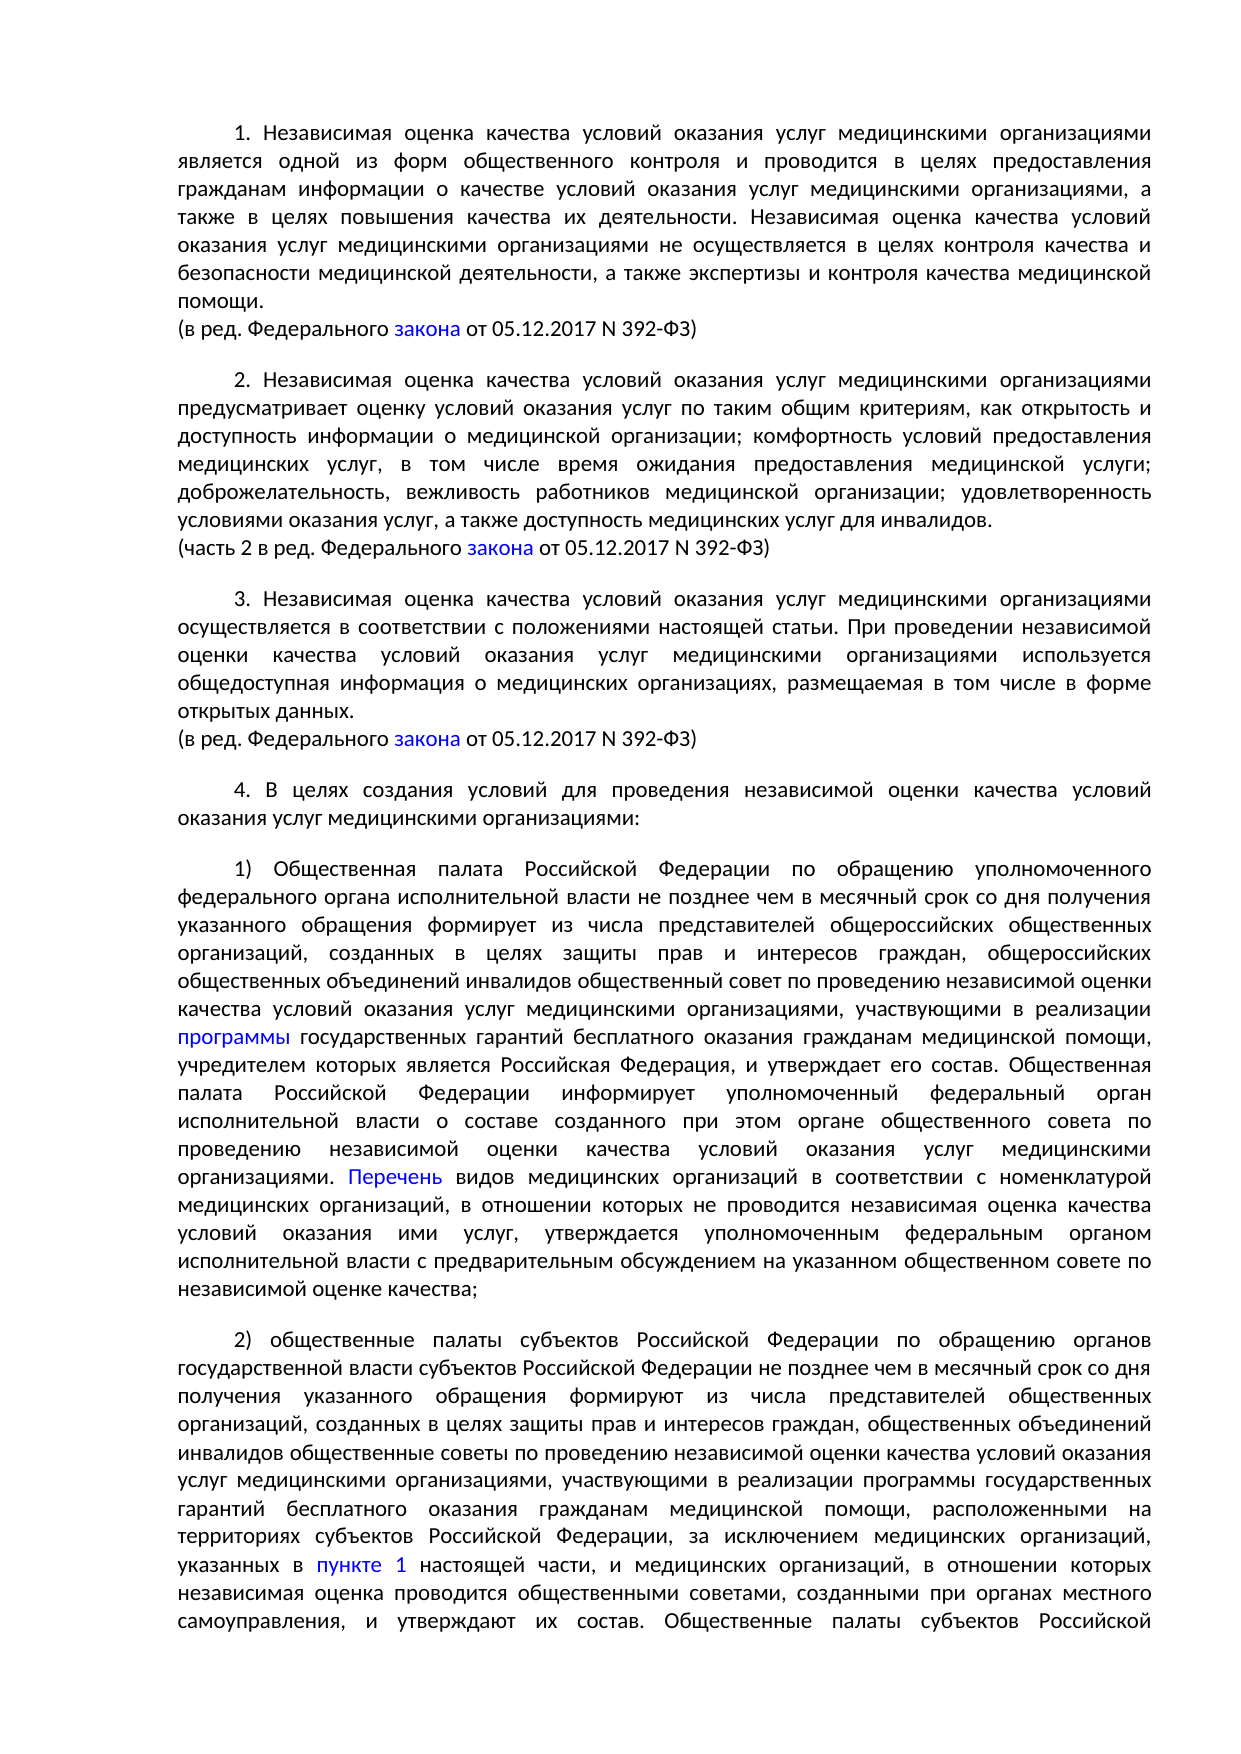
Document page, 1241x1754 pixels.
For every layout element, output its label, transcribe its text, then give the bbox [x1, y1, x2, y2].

text 1. Независимая оценка качества условий оказания услуг медицинскими организациями является одной из форм общественного контроля и проводится в целях предоставления гражданам информации о качестве условий оказания услуг медицинскими организациями, а также в целях повышения качества их деятельности. Независимая оценка качества условий оказания услуг медицинскими организациями не осуществляется в целях контроля качества и безопасности медицинской деятельности, а также экспертизы и контроля качества медицинской помощи. [177, 118, 1152, 314]
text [177, 1326, 1152, 1634]
text 2. Независимая оценка качества условий оказания услуг медицинскими организациями предусматривает оценку условий оказания услуг по таким общим критериям, как открытость и доступность информации о медицинской организации; комфортность условий предоставления медицинских услуг, в том числе время ожидания предоставления медицинской услуги; доброжелательность, вежливость работников медицинской организации; удовлетворенность условиями оказания услуг, а также доступность медицинских услуг для инвалидов. [177, 365, 1152, 533]
text (в ред. Федерального закона от 05.12.2017 N 392-ФЗ) [177, 724, 1152, 752]
text (в ред. Федерального закона от 05.12.2017 N 392-ФЗ) [177, 314, 1152, 342]
text 1) Общественная палата Российской Федерации по обращению уполномоченного федерального органа исполнительной власти не позднее чем в месячный срок со дня получения указанного обращения формирует из числа представителей общероссийских общественных организаций, созданных в целях защиты прав и интересов граждан, общероссийских общественных объединений инвалидов общественный совет по проведению независимой оценки качества условий оказания услуг медицинскими организациями, участвующими в реализации программы государственных гарантий бесплатного оказания гражданам медицинской помощи, учредителем которых является Российская Федерация, и утверждает его состав. Общественная палата Российской Федерации информирует уполномоченный федеральный орган исполнительной власти о составе созданного при этом органе общественного совета по проведению независимой оценки качества условий оказания услуг медицинскими организациями. Перечень видов медицинских организаций в соответствии с номенклатурой медицинских организаций, в отношении которых не проводится независимая оценка качества условий оказания ими услуг, утверждается уполномоченным федеральным органом исполнительной власти с предварительным обсуждением на указанном общественном совете по независимой оценке качества; [177, 854, 1152, 1303]
text 4. В целях создания условий для проведения независимой оценки качества условий оказания услуг медицинскими организациями: [177, 775, 1152, 831]
text (часть 2 в ред. Федерального закона от 05.12.2017 N 392-ФЗ) [177, 533, 1152, 561]
text 3. Независимая оценка качества условий оказания услуг медицинскими организациями осуществляется в соответствии с положениями настоящей статьи. При проведении независимой оценки качества условий оказания услуг медицинскими организациями используется общедоступная информация о медицинских организациях, размещаемая в том числе в форме открытых данных. [177, 584, 1152, 724]
